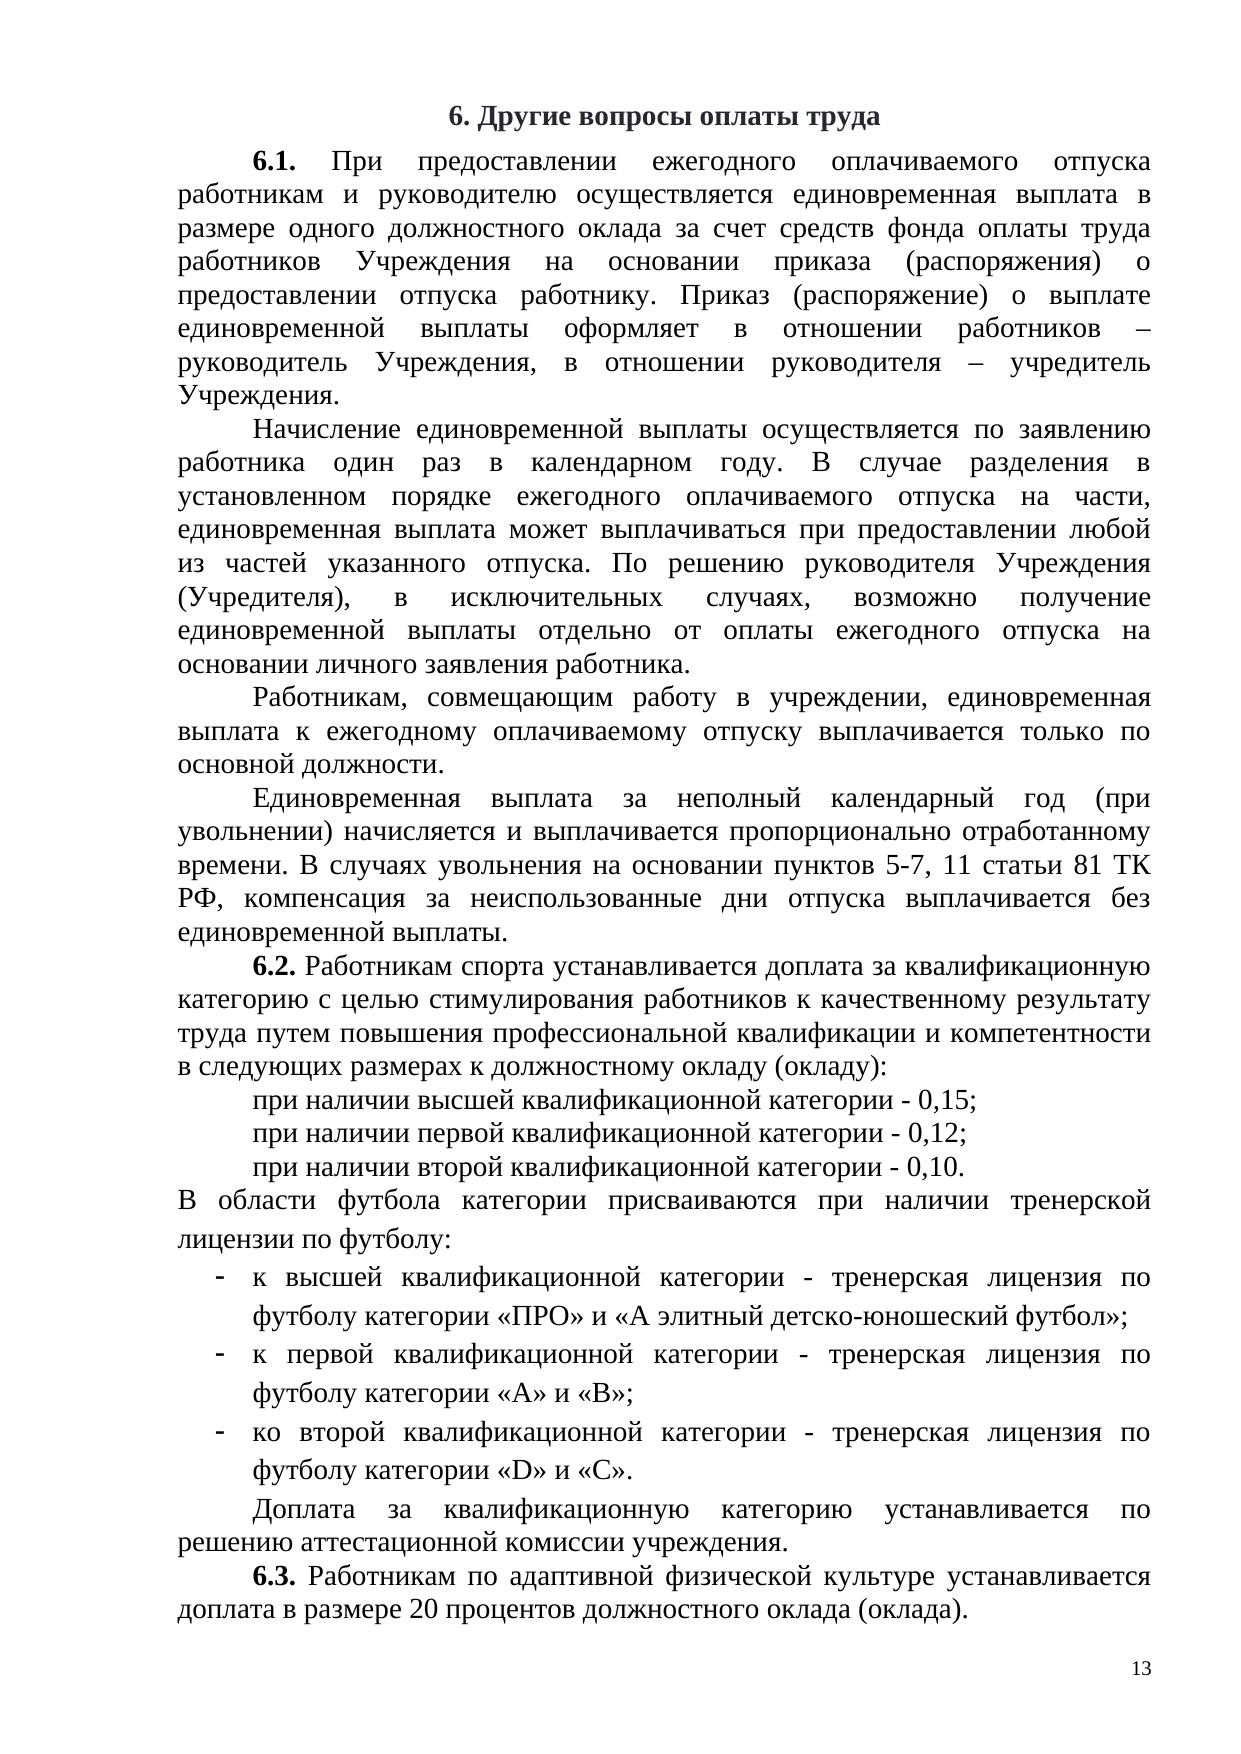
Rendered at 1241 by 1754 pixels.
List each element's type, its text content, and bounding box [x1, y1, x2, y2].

list ко второй квалификационной категории - тренерская лицензия по футболу категории «D» и «С». [215, 1414, 1152, 1486]
text 6.2. Работникам спорта устанавливается доплата за квалификационную категорию с целью стимулирования работников к качественному результату труда путем повышения профессиональной квалификации и компетентности в следующих размерах к должностному окладу (окладу): [177, 948, 1152, 1082]
text при наличии первой квалификационной категории - 0,12; [177, 1115, 1152, 1149]
text Доплата за квалификационную категорию устанавливается по решению аттестационной комиссии учреждения. [177, 1491, 1152, 1558]
text при наличии второй квалификационной категории - 0,10. [177, 1149, 1152, 1182]
text Работникам, совмещающим работу в учреждении, единовременная выплата к ежегодному оплачиваемому отпуску выплачивается только по основной должности. [177, 679, 1152, 780]
text 6.3. Работникам по адаптивной физической культуре устанавливается доплата в размере 20 процентов должностного оклада (оклада). [177, 1558, 1152, 1625]
text Единовременная выплата за неполный календарный год (при увольнении) начисляется и выплачивается пропорционально отработанному времени. В случаях увольнения на основании пунктов 5-7, 11 статьи 81 ТК РФ, компенсация за неиспользованные дни отпуска выплачивается без единовременной выплаты. [177, 780, 1152, 948]
list к первой квалификационной категории - тренерская лицензия по футболу категории «А» и «В»; [215, 1337, 1152, 1409]
text при наличии высшей квалификационной категории - 0,15; [177, 1082, 1152, 1115]
text В области футбола категории присваиваются при наличии тренерской лицензии по футболу: [177, 1182, 1152, 1254]
list к высшей квалификационной категории - тренерская лицензия по футболу категории «ПРО» и «А элитный детско-юношеский футбол»; [215, 1259, 1152, 1332]
text Начисление единовременной выплаты осуществляется по заявлению работника один раз в календарном году. В случае разделения в установленном порядке ежегодного оплачиваемого отпуска на части, единовременная выплата может выплачиваться при предоставлении любой из частей указанного отпуска. По решению руководителя Учреждения (Учредителя), в исключительных случаях, возможно получение единовременной выплаты отдельно от оплаты ежегодного отпуска на основании личного заявления работника. [177, 411, 1152, 679]
text 6. Другие вопросы оплаты труда [177, 98, 1152, 131]
text 6.1. При предоставлении ежегодного оплачиваемого отпуска работникам и руководителю осуществляется единовременная выплата в размере одного должностного оклада за счет средств фонда оплаты труда работников Учреждения на основании приказа (распоряжения) о предоставлении отпуска работнику. Приказ (распоряжение) о выплате единовременной выплаты оформляет в отношении работников – руководитель Учреждения, в отношении руководителя – учредитель Учреждения. [177, 143, 1152, 411]
